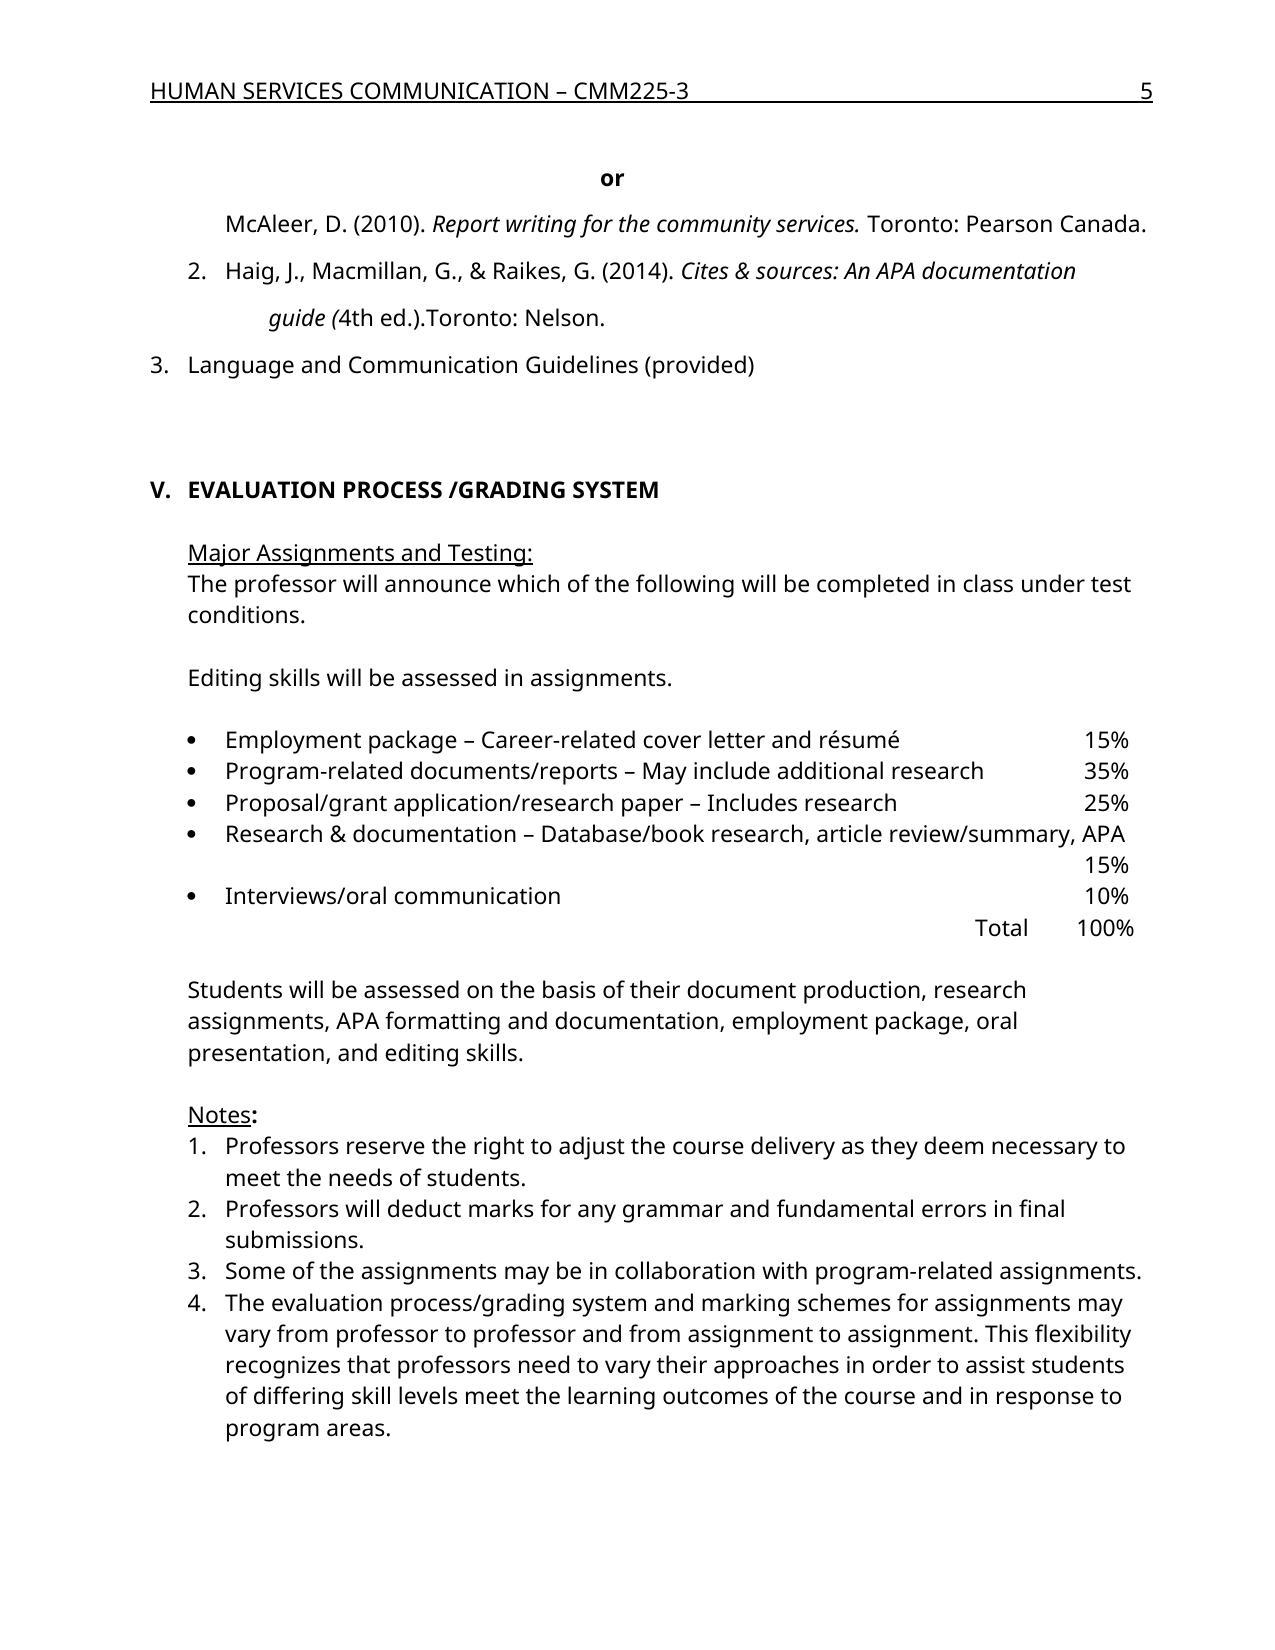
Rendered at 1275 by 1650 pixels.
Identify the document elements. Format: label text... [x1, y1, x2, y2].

text Major Assignments and Testing: [187, 537, 1153, 568]
list Some of the assignments may be in collaboration with program-related assignments. [187, 1255, 1153, 1287]
text V. EVALUATION PROCESS /GRADING SYSTEM [150, 474, 1153, 505]
list Language and Communication Guidelines (provided) [150, 349, 1153, 380]
list Professors will deduct marks for any grammar and fundamental errors in final submissions. [187, 1193, 1153, 1255]
text Editing skills will be assessed in assignments. [187, 662, 1153, 693]
text McAleer, D. (2010). Report writing for the community services. Toronto: Pearson Canada. [187, 208, 1153, 240]
text Total 100% [187, 912, 1153, 943]
list Haig, J., Macmillan, G., & Raikes, G. (2014). Cites & sources: An documentation [187, 255, 1153, 287]
list Interviews/oral communication 10% [187, 880, 1153, 912]
list Professors reserve the right to adjust the course delivery as they deem necessary to meet the needs of students. [187, 1130, 1153, 1193]
list The evaluation process/grading system and marking schemes for assignments may vary from professor to professor and from assignment to assignment. This flexibility recognizes that professors need to vary their approaches in order to assist students of differing skill levels meet the learning outcomes of the course and in response to program areas. [187, 1287, 1153, 1443]
list Research & documentation – Database/book research, article review/summary, 15% [187, 818, 1153, 880]
text or [187, 162, 1153, 193]
text guide (4th ed.).Toronto: Nelson. [253, 302, 1153, 333]
list Employment package – Career-related cover letter and résumé 15% [187, 724, 1153, 755]
text Notes: [187, 1099, 1153, 1130]
list Proposal/grant application/research paper – Includes research 25% [187, 787, 1153, 818]
list Program-related documents/reports – May include additional research 35% [187, 755, 1153, 787]
text Students will be assessed on the basis of their document production, research assignments, formatting and documentation, employment package, oral presentation, and editing skills. [187, 974, 1153, 1068]
text The professor will announce which of the following will be completed in class under test conditions. [187, 568, 1153, 630]
